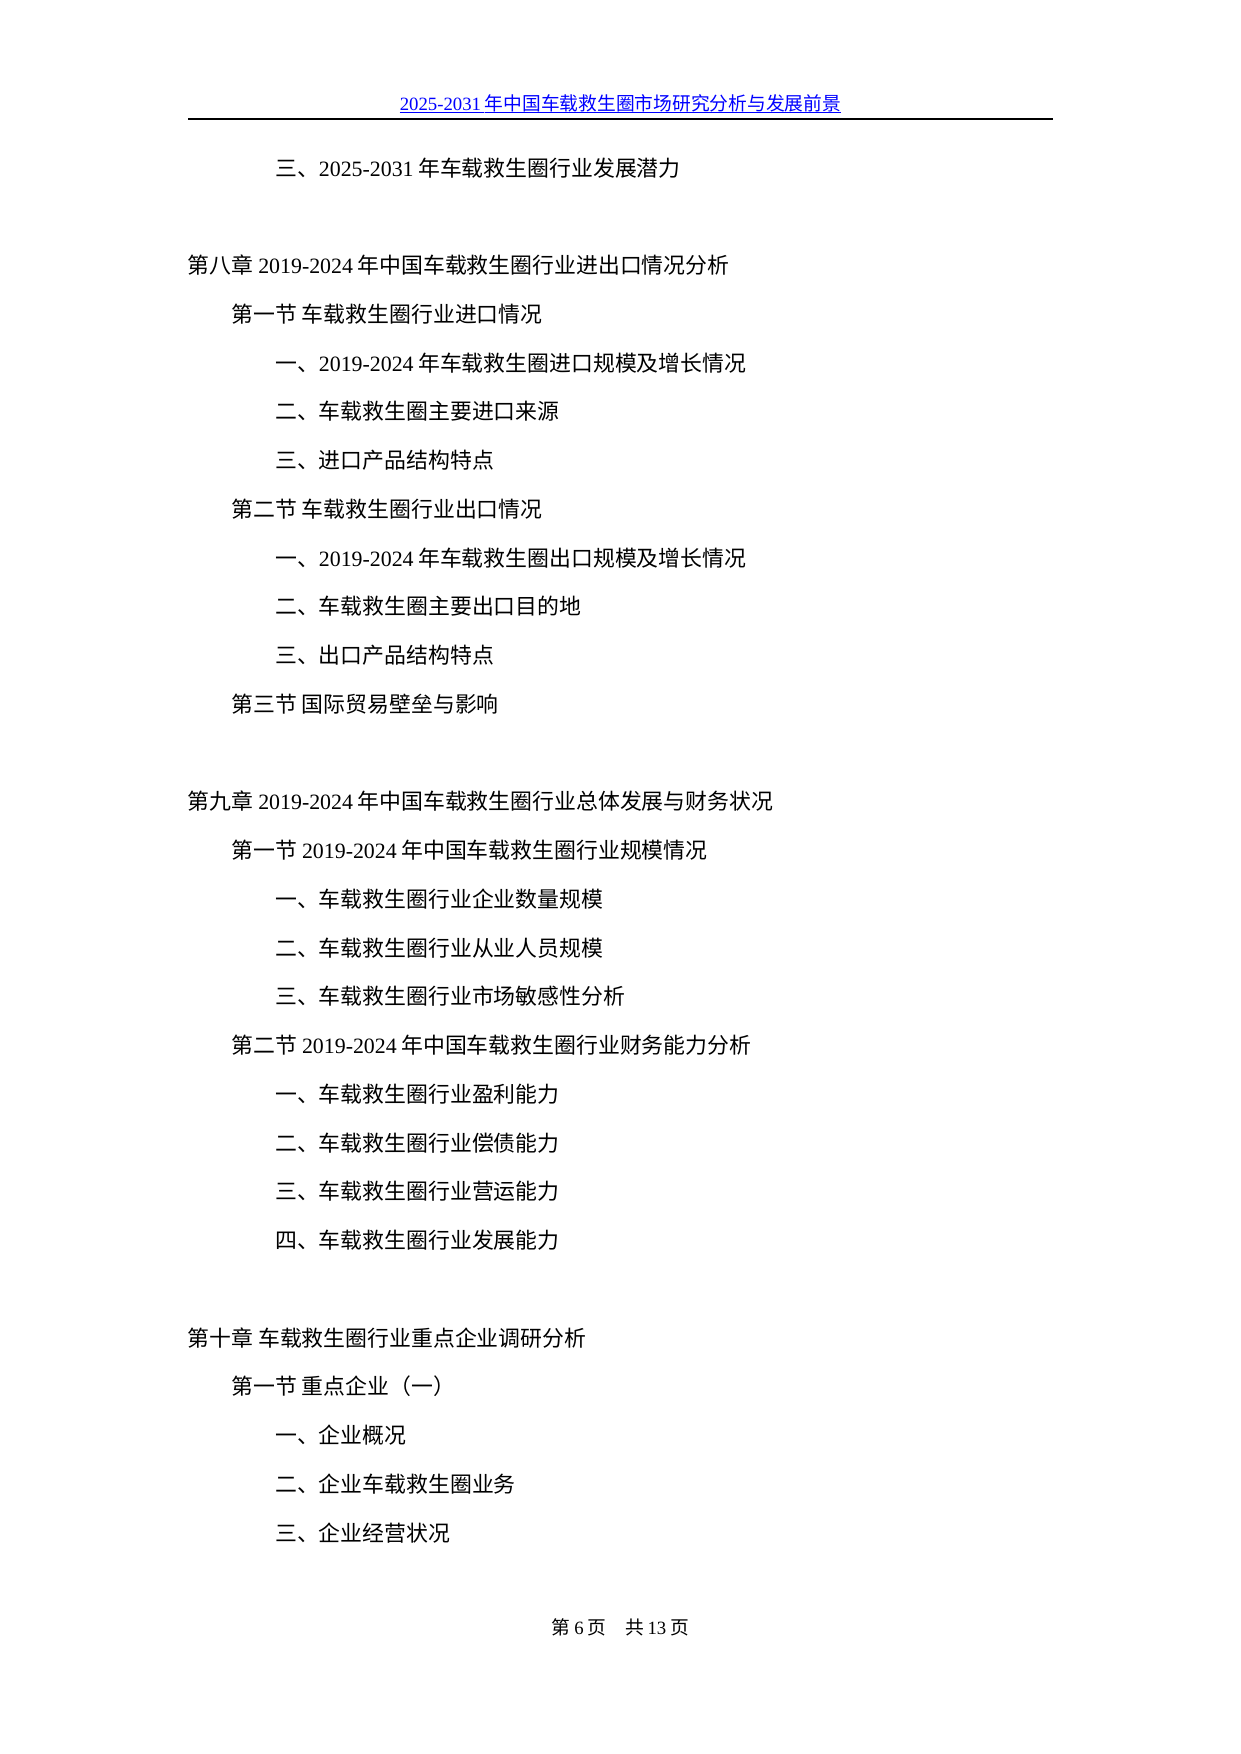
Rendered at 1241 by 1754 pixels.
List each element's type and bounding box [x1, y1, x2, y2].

text [187, 150, 1053, 1548]
